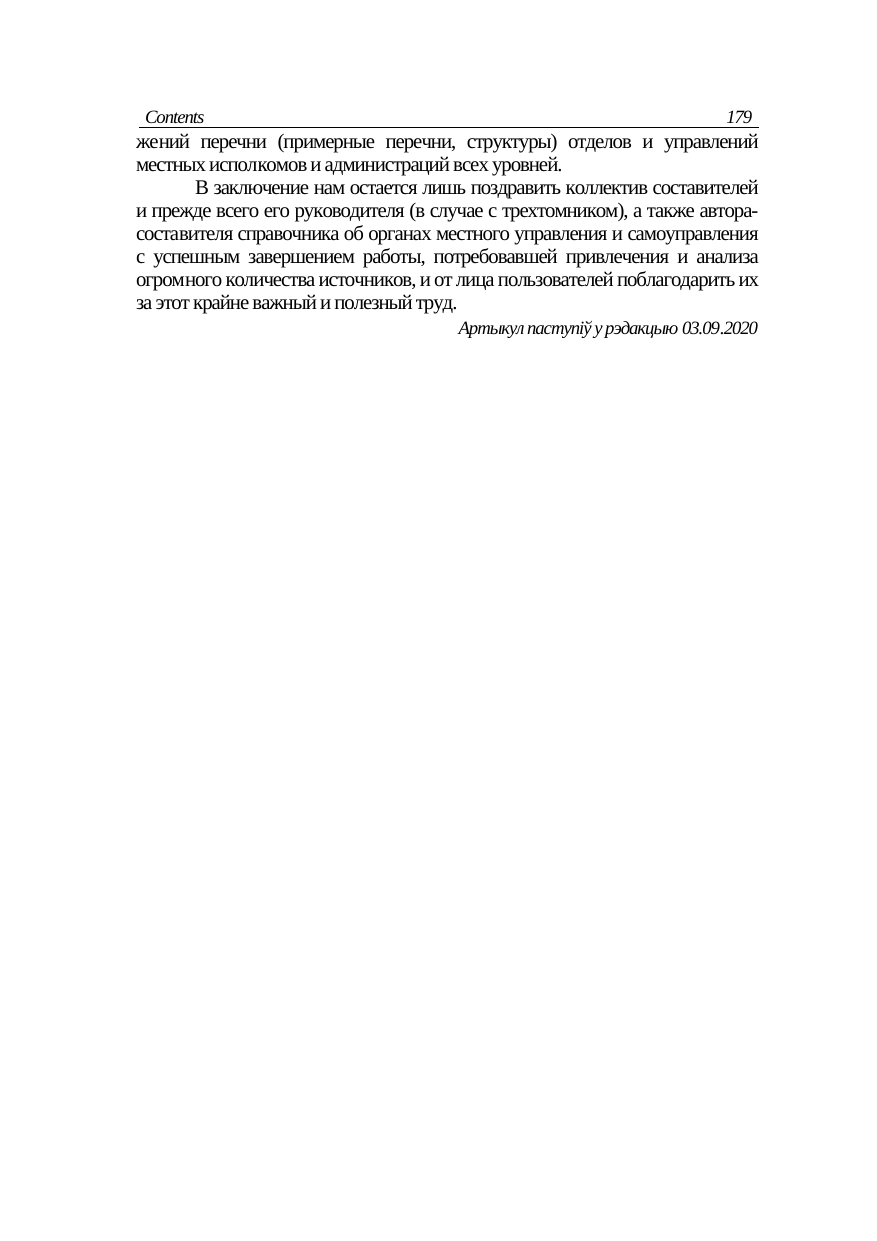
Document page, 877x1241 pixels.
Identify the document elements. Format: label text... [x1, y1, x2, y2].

text В заключение нам остается лишь поздравить коллектив составителей и прежде всего его руководителя (в случае с трехтомником), а также автора-составителя справочника об органах местного управления и самоуправления с успешным завершением работы, потребовавшей привлечения и анализа огромного количества источников, и от лица пользователей поблагодарить их за этот крайне важный и полезный труд. [136, 176, 759, 314]
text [136, 131, 759, 176]
text Артыкул паступіў у рэдакцыю 03.09.2020 [195, 318, 759, 339]
